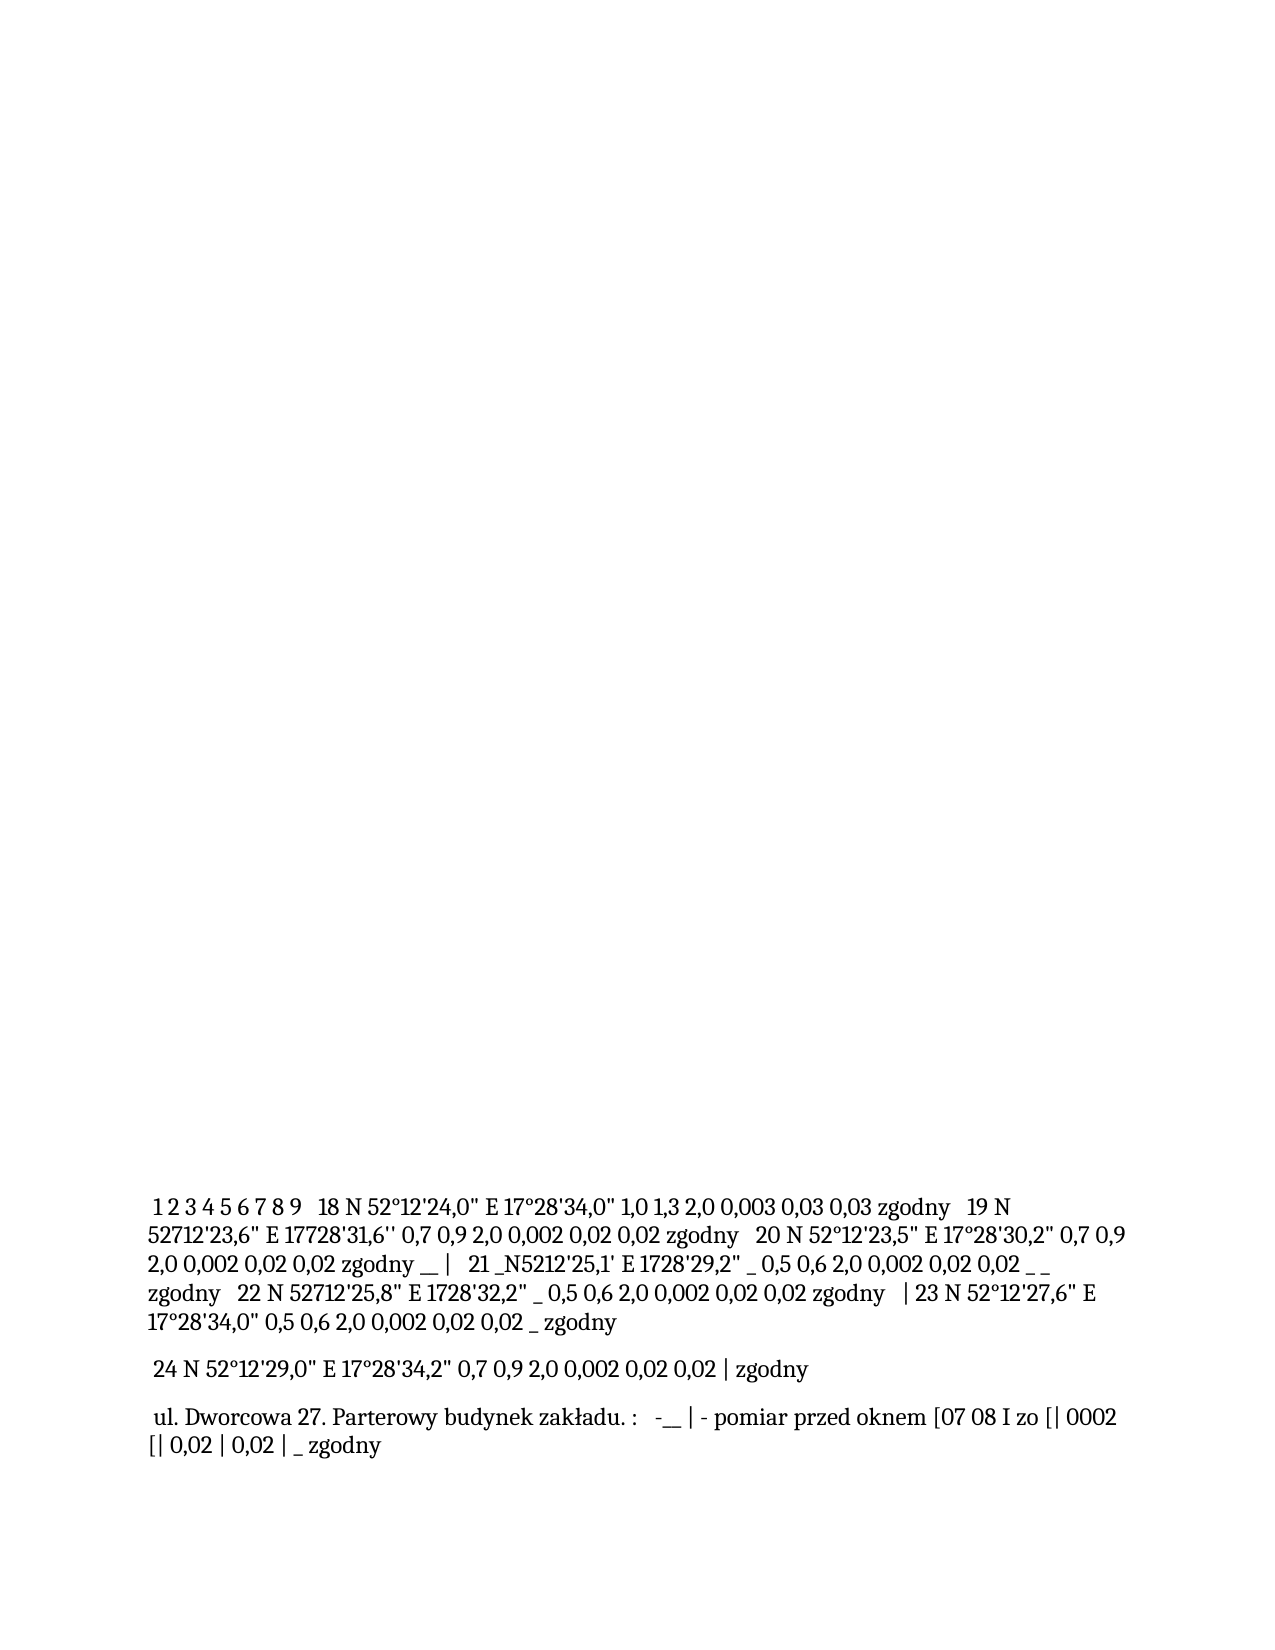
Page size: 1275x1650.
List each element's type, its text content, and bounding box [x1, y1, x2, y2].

text 24 N 52°12'29,0" E 17°28'34,2" 0,7 0,9 2,0 0,002 0,02 0,02 | zgodny [148, 1355, 1127, 1384]
text ul. Dworcowa 27. Parterowy budynek zakładu. : -__ | - pomiar przed oknem [07 08 I zo [| 0002 [| 0,02 | 0,02 | _ zgodny [148, 1403, 1127, 1460]
text 1 2 3 4 5 6 7 8 9 18 N 52°12'24,0" E 17°28'34,0" 1,0 1,3 2,0 0,003 0,03 0,03 zgodny 19 N 52712'23,6" E 17728'31,6'' 0,7 0,9 2,0 0,002 0,02 0,02 zgodny 20 N 52°12'23,5" E 17°28'30,2" 0,7 0,9 2,0 0,002 0,02 0,02 zgodny __ | 21 _N5212'25,1' E 1728'29,2" _ 0,5 0,6 2,0 0,002 0,02 0,02 _ _ zgodny 22 N 52712'25,8" E 1728'32,2" _ 0,5 0,6 2,0 0,002 0,02 0,02 zgodny | 23 N 52°12'27,6" E 17°28'34,0" 0,5 0,6 2,0 0,002 0,02 0,02 _ zgodny [148, 1193, 1127, 1336]
